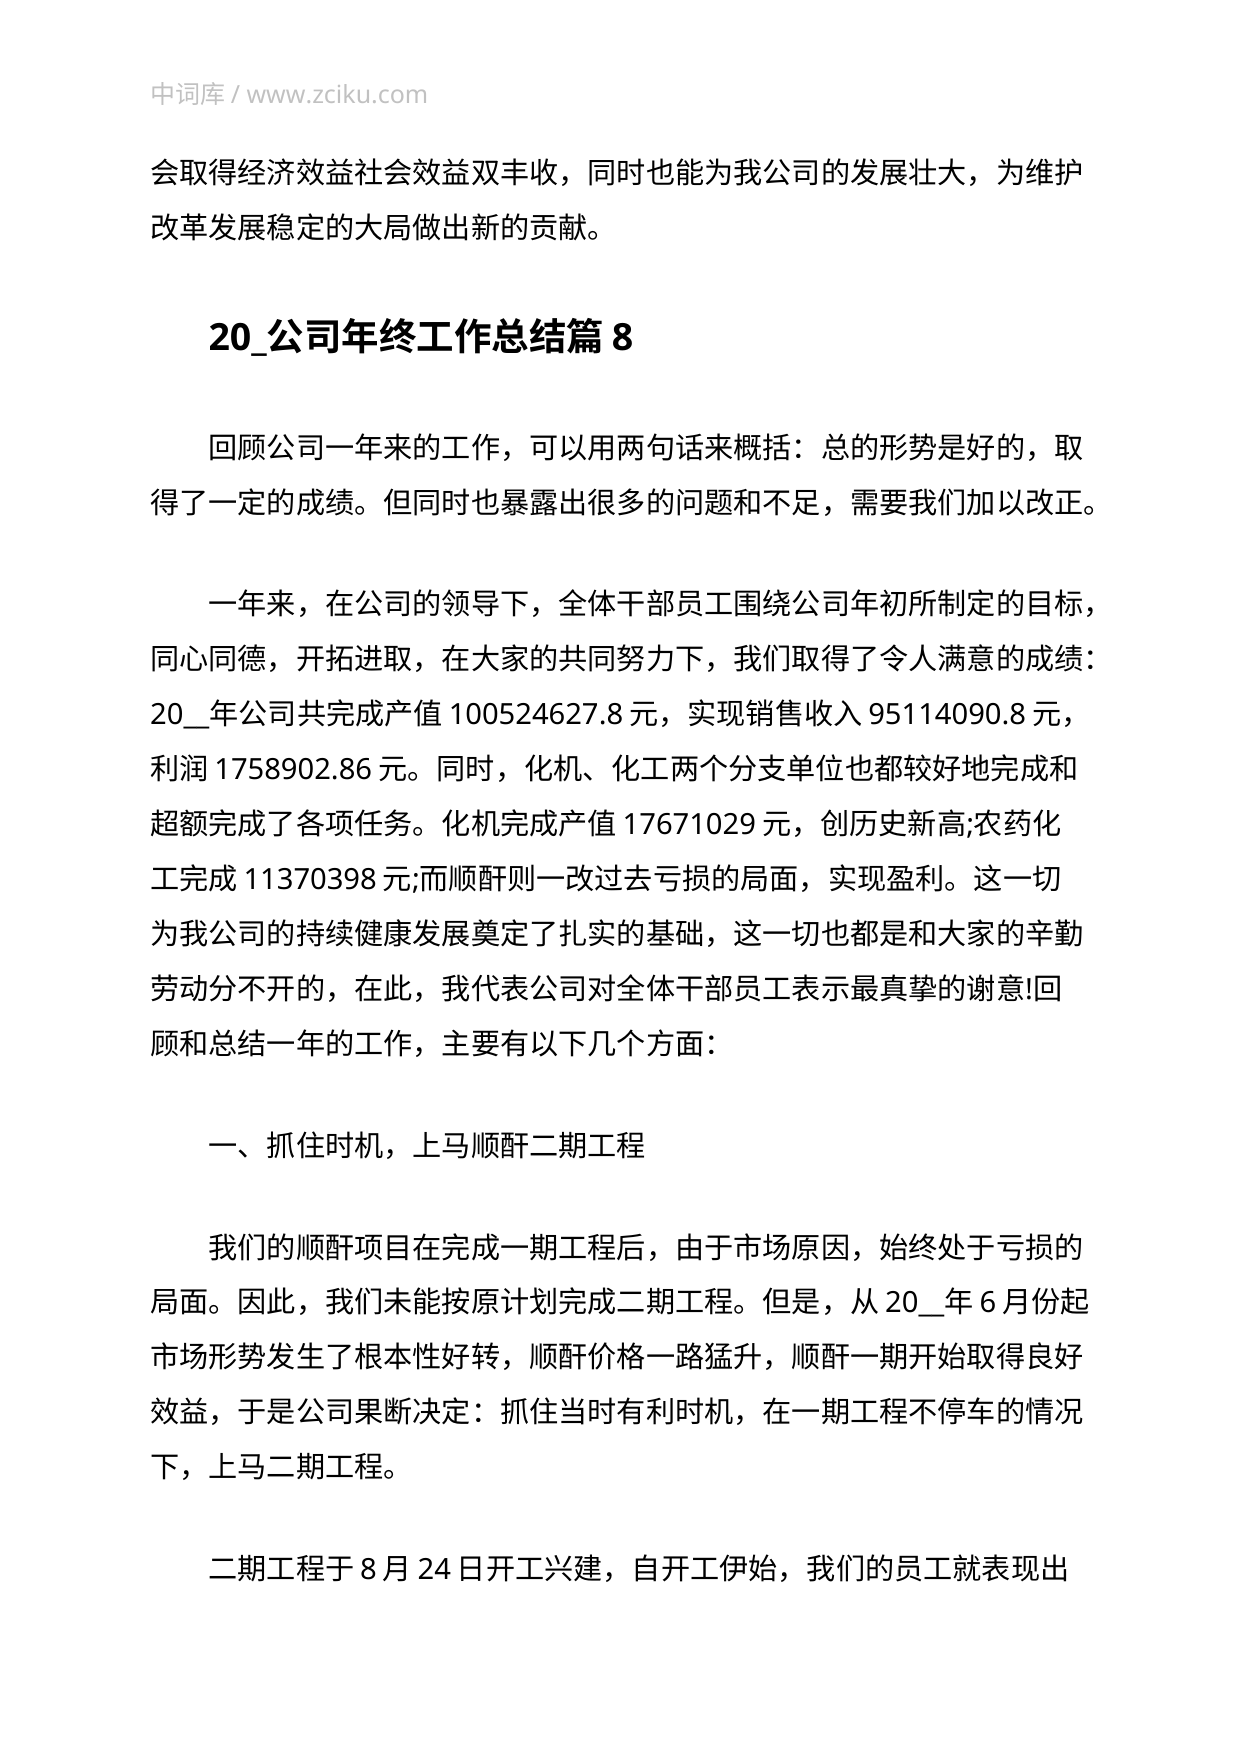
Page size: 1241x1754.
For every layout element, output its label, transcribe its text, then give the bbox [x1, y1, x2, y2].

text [150, 1546, 1090, 1588]
text 20_公司年终工作总结篇8 [150, 307, 1090, 361]
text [150, 150, 1090, 247]
text 回顾公司一年来的工作，可以用两句话来概括：总的形势是好的，取得了一定的成绩。但同时也暴露出很多的问题和不足，需要我们加以改正。 [150, 424, 1090, 521]
text 一年来，在公司的领导下，全体干部员工围绕公司年初所制定的目标，同心同德，开拓进取，在大家的共同努力下，我们取得了令人满意的成绩：20__年公司共完成产值100524627.8元，实现销售收入95114090.8元，利润1758902.86元。同时，化机、化工两个分支单位也都较好地完成和超额完成了各项任务。化机完成产值17671029元，创历史新高;农药化工完成11370398元;而顺酐则一改过去亏损的局面，实现盈利。这一切为我公司的持续健康发展奠定了扎实的基础，这一切也都是和大家的辛勤劳动分不开的，在此，我代表公司对全体干部员工表示最真挚的谢意!回顾和总结一年的工作，主要有以下几个方面： [150, 581, 1090, 1063]
text 我们的顺酐项目在完成一期工程后，由于市场原因，始终处于亏损的局面。因此，我们未能按原计划完成二期工程。但是，从20__年6月份起市场形势发生了根本性好转，顺酐价格一路猛升，顺酐一期开始取得良好效益，于是公司果断决定：抓住当时有利时机，在一期工程不停车的情况下，上马二期工程。 [150, 1224, 1090, 1486]
text 一、抓住时机，上马顺酐二期工程 [150, 1122, 1090, 1165]
